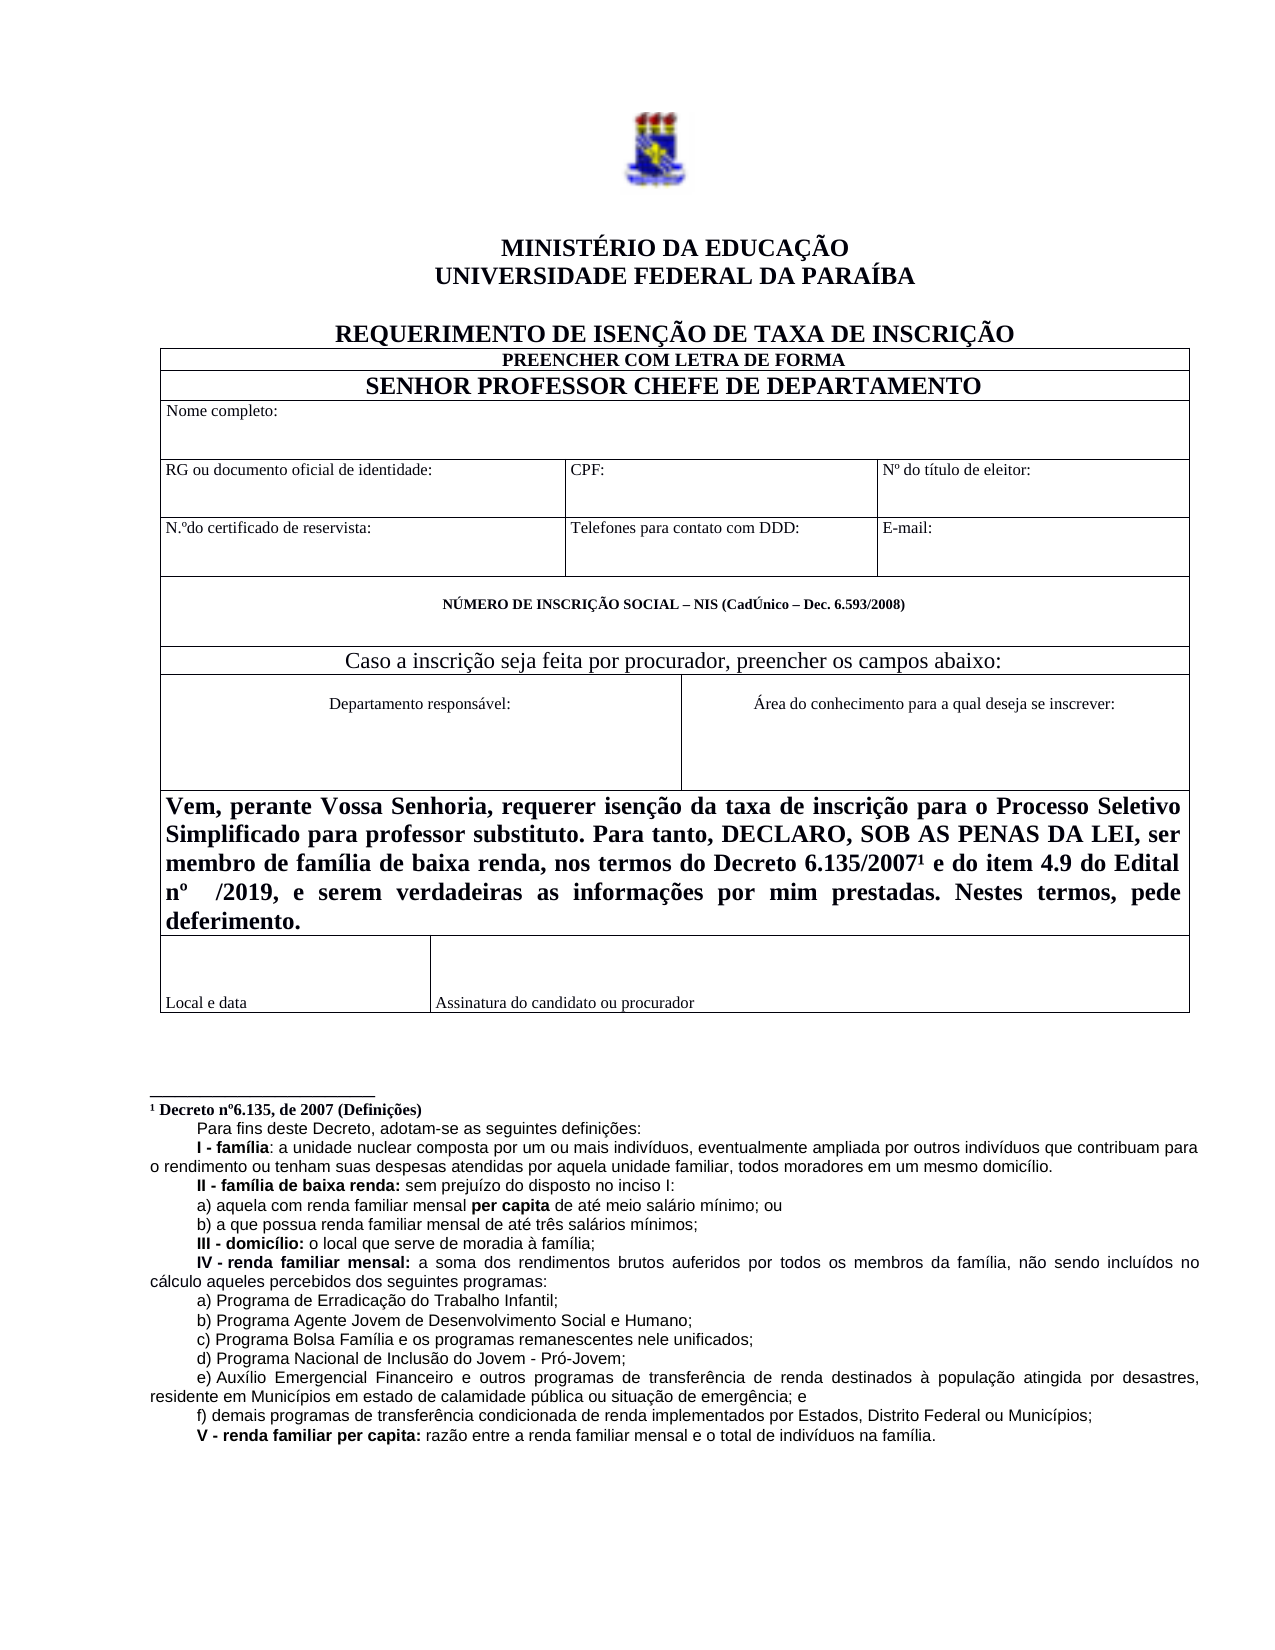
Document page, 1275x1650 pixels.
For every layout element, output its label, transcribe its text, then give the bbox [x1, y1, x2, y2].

table_cell NÚMERO DE INSCRIÇÃO SOCIAL – NIS (CadÚnico – Dec. 6.593/2008) [161, 577, 1189, 646]
text e) Auxílio Emergencial Financeiro e outros programas de transferência de renda destinados à população atingida por desastres, residente em Municípios em estado de calamidade pública ou situação de emergência; e [150, 1368, 1200, 1406]
table_cell Caso a inscrição seja feita por procurador, preencher os campos abaixo: [161, 647, 1189, 674]
text f) demais programas de transferência condicionada de renda implementados por Estados, Distrito Federal ou Municípios; [150, 1406, 1200, 1425]
table_cell Nome completo: [161, 401, 1189, 459]
table_cell E-mail: [878, 518, 1189, 576]
text UNIVERSIDADE FEDERAL DA PARAÍBA [150, 261, 1200, 290]
text d) Programa Nacional de Inclusão do Jovem - Pró-Jovem; [150, 1349, 1200, 1368]
table_cell Área do conhecimento para a qual deseja se inscrever: [682, 675, 1189, 790]
text IV - renda familiar mensal: a soma dos rendimentos brutos auferidos por todos os membros da família, não sendo incluídos no cálculo aqueles percebidos dos seguintes programas: [150, 1253, 1200, 1291]
table_cell Assinatura do candidato ou procurador [431, 936, 1189, 1012]
text __________________ [150, 1071, 1200, 1099]
text a) aquela com renda familiar mensal per capita de até meio salário mínimo; ou [150, 1195, 1200, 1214]
table_cell Telefones para contato com DDD: [566, 518, 877, 576]
text V - renda familiar per capita: razão entre a renda familiar mensal e o total de indivíduos na família. [150, 1425, 1200, 1444]
text a) Programa de Erradicação do Trabalho Infantil; [150, 1291, 1200, 1310]
text MINISTÉRIO DA EDUCAÇÃO [150, 233, 1200, 261]
table_cell SENHOR PROFESSOR CHEFE DE DEPARTAMENTO [161, 371, 1189, 400]
table_cell Vem, perante Vossa Senhoria, requerer isenção da taxa de inscrição para o Processo Seletivo Simplificado para professor substituto. Para tanto, DECLARO, SOB AS PENAS DA LEI, ser membro de família de baixa renda, nos termos do Decreto 6.135/2007¹ e do item 4.9 do Edital nº /2019, e serem verdadeiras as informações por mim prestadas. Nestes termos, pede deferimento. [161, 791, 1189, 934]
table_header PREENCHER COM LETRA DE FORMA [161, 349, 1189, 370]
table_cell Departamento responsável: [161, 675, 681, 790]
table_cell CPF: [566, 460, 877, 517]
text III - domicílio: o local que serve de moradia à família; [150, 1234, 1200, 1253]
text b) Programa Agente Jovem de Desenvolvimento Social e Humano; [150, 1310, 1200, 1329]
text ¹ Decreto nº6.135, de 2007 (Definições) [150, 1099, 1200, 1119]
text I - família: a unidade nuclear composta por um ou mais indivíduos, eventualmente ampliada por outros indivíduos que contribuam para o rendimento ou tenham suas despesas atendidas por aquela unidade familiar, todos moradores em um mesmo domicílio. [150, 1138, 1200, 1176]
table_cell RG ou documento oficial de identidade: [161, 460, 565, 517]
text c) Programa Bolsa Família e os programas remanescentes nele unificados; [150, 1329, 1200, 1349]
table_cell N.ºdo certificado de reservista: [161, 518, 565, 576]
subtitle REQUERIMENTO DE ISENÇÃO DE TAXA DE INSCRIÇÃO [150, 319, 1200, 348]
table_cell Nº do título de eleitor: [878, 460, 1189, 517]
text b) a que possua renda familiar mensal de até três salários mínimos; [150, 1214, 1200, 1234]
text Para fins deste Decreto, adotam-se as seguintes definições: [150, 1119, 1200, 1138]
table_cell Local e data [161, 936, 430, 1012]
text II - família de baixa renda: sem prejuízo do disposto no inciso I: [150, 1176, 1200, 1195]
